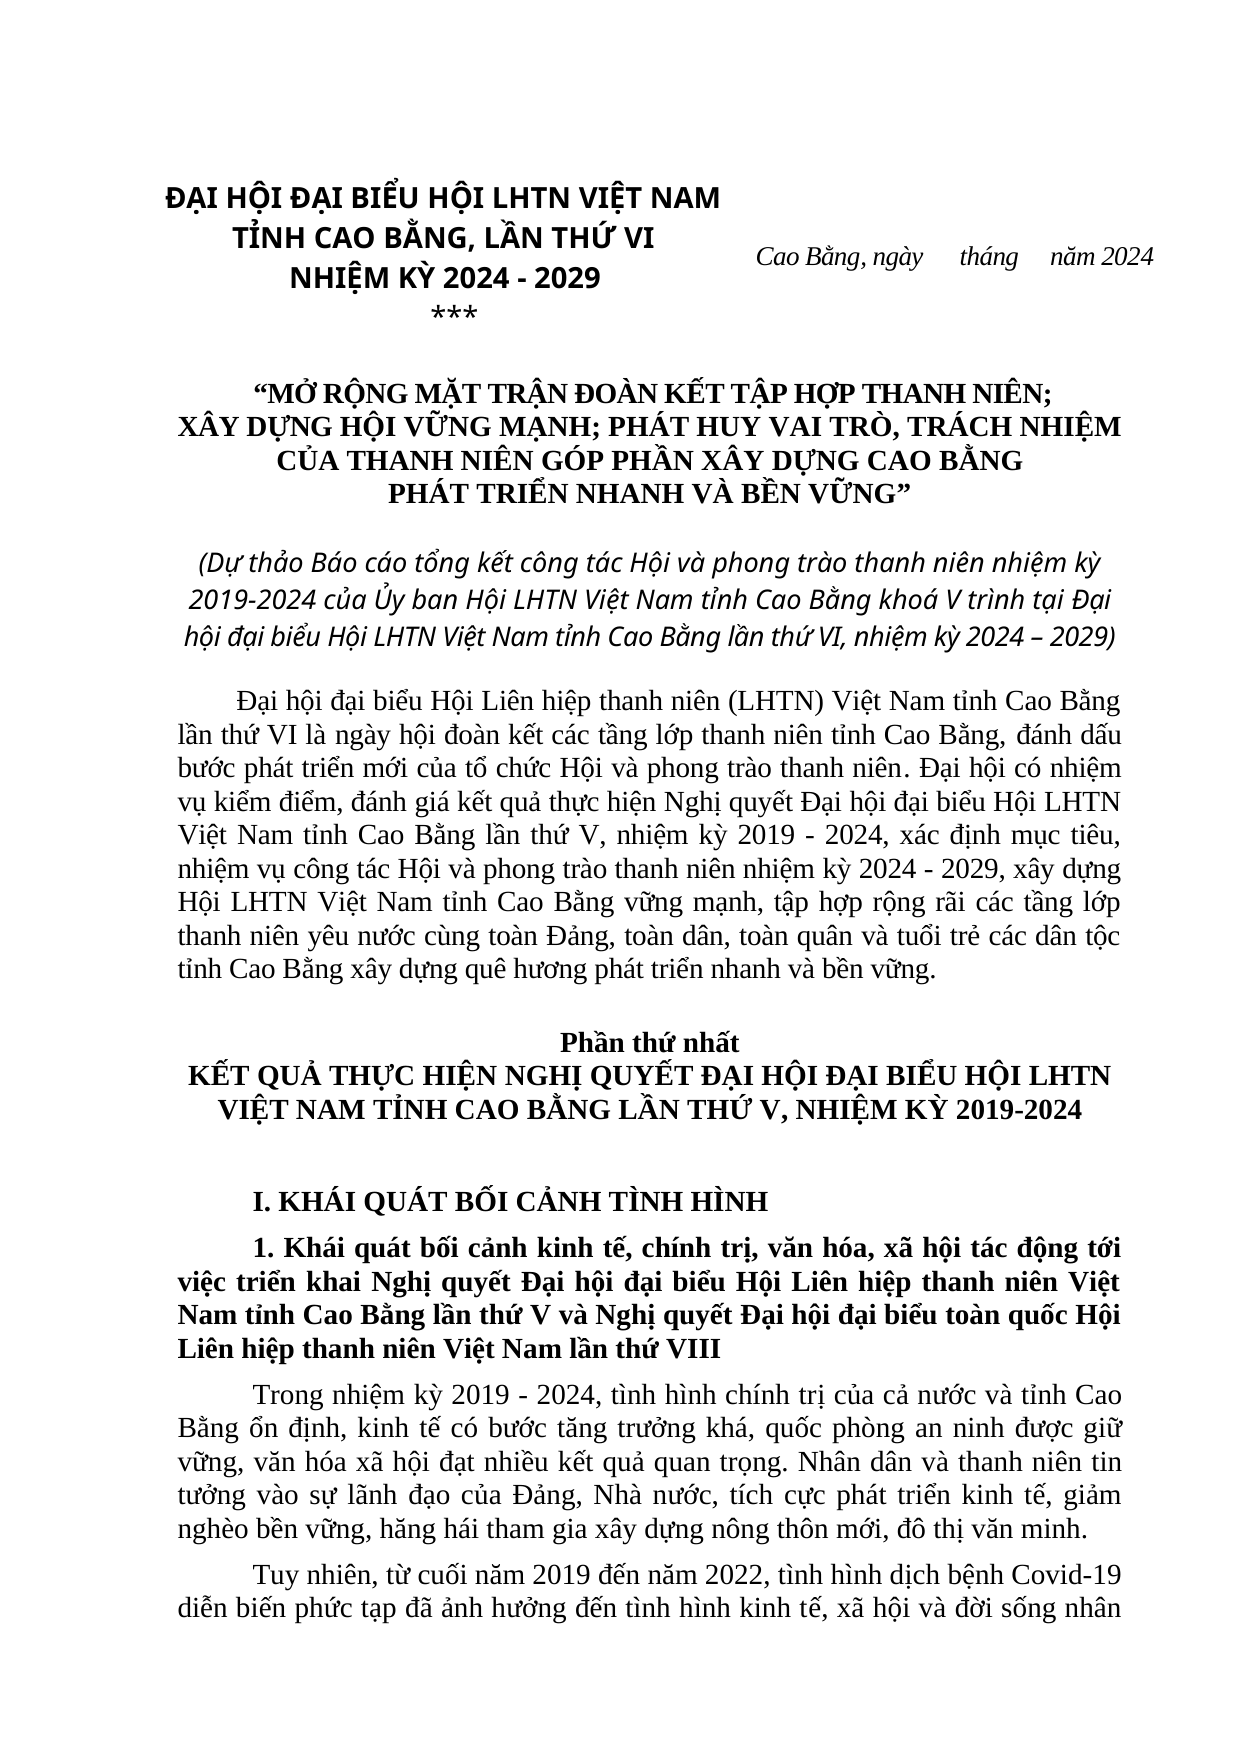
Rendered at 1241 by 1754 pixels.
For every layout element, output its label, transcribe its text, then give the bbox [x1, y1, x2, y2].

table_header ĐẠI HỘI ĐẠI BIỂU HỘI LHTN VIỆT NAM TỈNH CAO BẰNG, LẦN THỨ VI NHIỆM KỲ 2024 - 2029 *** [148, 178, 738, 336]
text Phần thứ nhất [177, 1025, 1122, 1058]
text 1. Khái quát bối cảnh kinh tế, chính trị, văn hóa, xã hội tác động tới việc triển khai Nghị quyết Đại hội đại biểu Hội Liên hiệp thanh niên Việt Nam tỉnh Cao Bằng lần thứ V và Nghị quyết Đại hội đại biểu toàn quốc Hội Liên hiệp thanh niên Việt Nam lần thứ VIII [177, 1230, 1122, 1364]
table_header Cao Bằng, ngày tháng năm 2024 [738, 178, 1195, 336]
text (Dự thảo Báo cáo tổng kết công tác Hội và phong trào thanh niên nhiệm kỳ 2019-2024 của Ủy ban Hội LHTN Việt Nam tỉnh Cao Bằng khoá V trình tại Đại hội đại biểu Hội LHTN Việt Nam tỉnh Cao Bằng lần thứ VI, nhiệm kỳ 2024 – 2029) [177, 544, 1122, 654]
text KẾT QUẢ THỰC HIỆN NGHỊ QUYẾT ĐẠI HỘI ĐẠI BIỂU HỘI LHTN VIỆT NAM TỈNH CAO BẰNG LẦN THỨ V, NHIỆM KỲ 2019-2024 [177, 1058, 1122, 1126]
text I. KHÁI QUÁT BỐI CẢNH TÌNH HÌNH [177, 1184, 1122, 1218]
text Đại hội đại biểu Hội Liên hiệp thanh niên (LHTN) Việt Nam tỉnh Cao Bằng lần thứ VI là ngày hội đoàn kết các tầng lớp thanh niên tỉnh Cao Bằng, đánh dấu bước phát triển mới của tổ chức Hội và phong trào thanh niên. Đại hội có nhiệm vụ kiểm điểm, đánh giá kết quả thực hiện Nghị quyết Đại hội đại biểu Hội LHTN Việt Nam tỉnh Cao Bằng lần thứ V, nhiệm kỳ 2019 - 2024, xác định mục tiêu, nhiệm vụ công tác Hội và phong trào thanh niên nhiệm kỳ 2024 - 2029, xây dựng Hội LHTN Việt Nam tỉnh Cao Bằng vững mạnh, tập hợp rộng rãi các tầng lớp thanh niên yêu nước cùng toàn Đảng, toàn dân, toàn quân và tuổi trẻ các dân tộc tỉnh Cao Bằng xây dựng quê hương phát triển nhanh và bền vững. [177, 683, 1122, 985]
text PHÁT TRIỂN NHANH VÀ BỀN VỮNG” [177, 477, 1122, 510]
text XÂY DỰNG HỘI VỮNG MẠNH; PHÁT HUY VAI TRÒ, TRÁCH NHIỆM CỦA THANH NIÊN GÓP PHẦN XÂY DỰNG CAO BẰNG [177, 409, 1122, 477]
text Trong nhiệm kỳ 2019 - 2024, tình hình chính trị của cả nước và tỉnh Cao Bằng ổn định, kinh tế có bước tăng trưởng khá, quốc phòng an ninh được giữ vững, văn hóa xã hội đạt nhiều kết quả quan trọng. Nhân dân và thanh niên tin tưởng vào sự lãnh đạo của Đảng, Nhà nước, tích cực phát triển kinh tế, giảm nghèo bền vững, hăng hái tham gia xây dựng nông thôn mới, đô thị văn minh. [177, 1377, 1122, 1544]
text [177, 1557, 1122, 1624]
text “MỞ RỘNG MẶT TRẬN ĐOÀN KẾT TẬP HỢP THANH NIÊN; [177, 376, 1122, 409]
